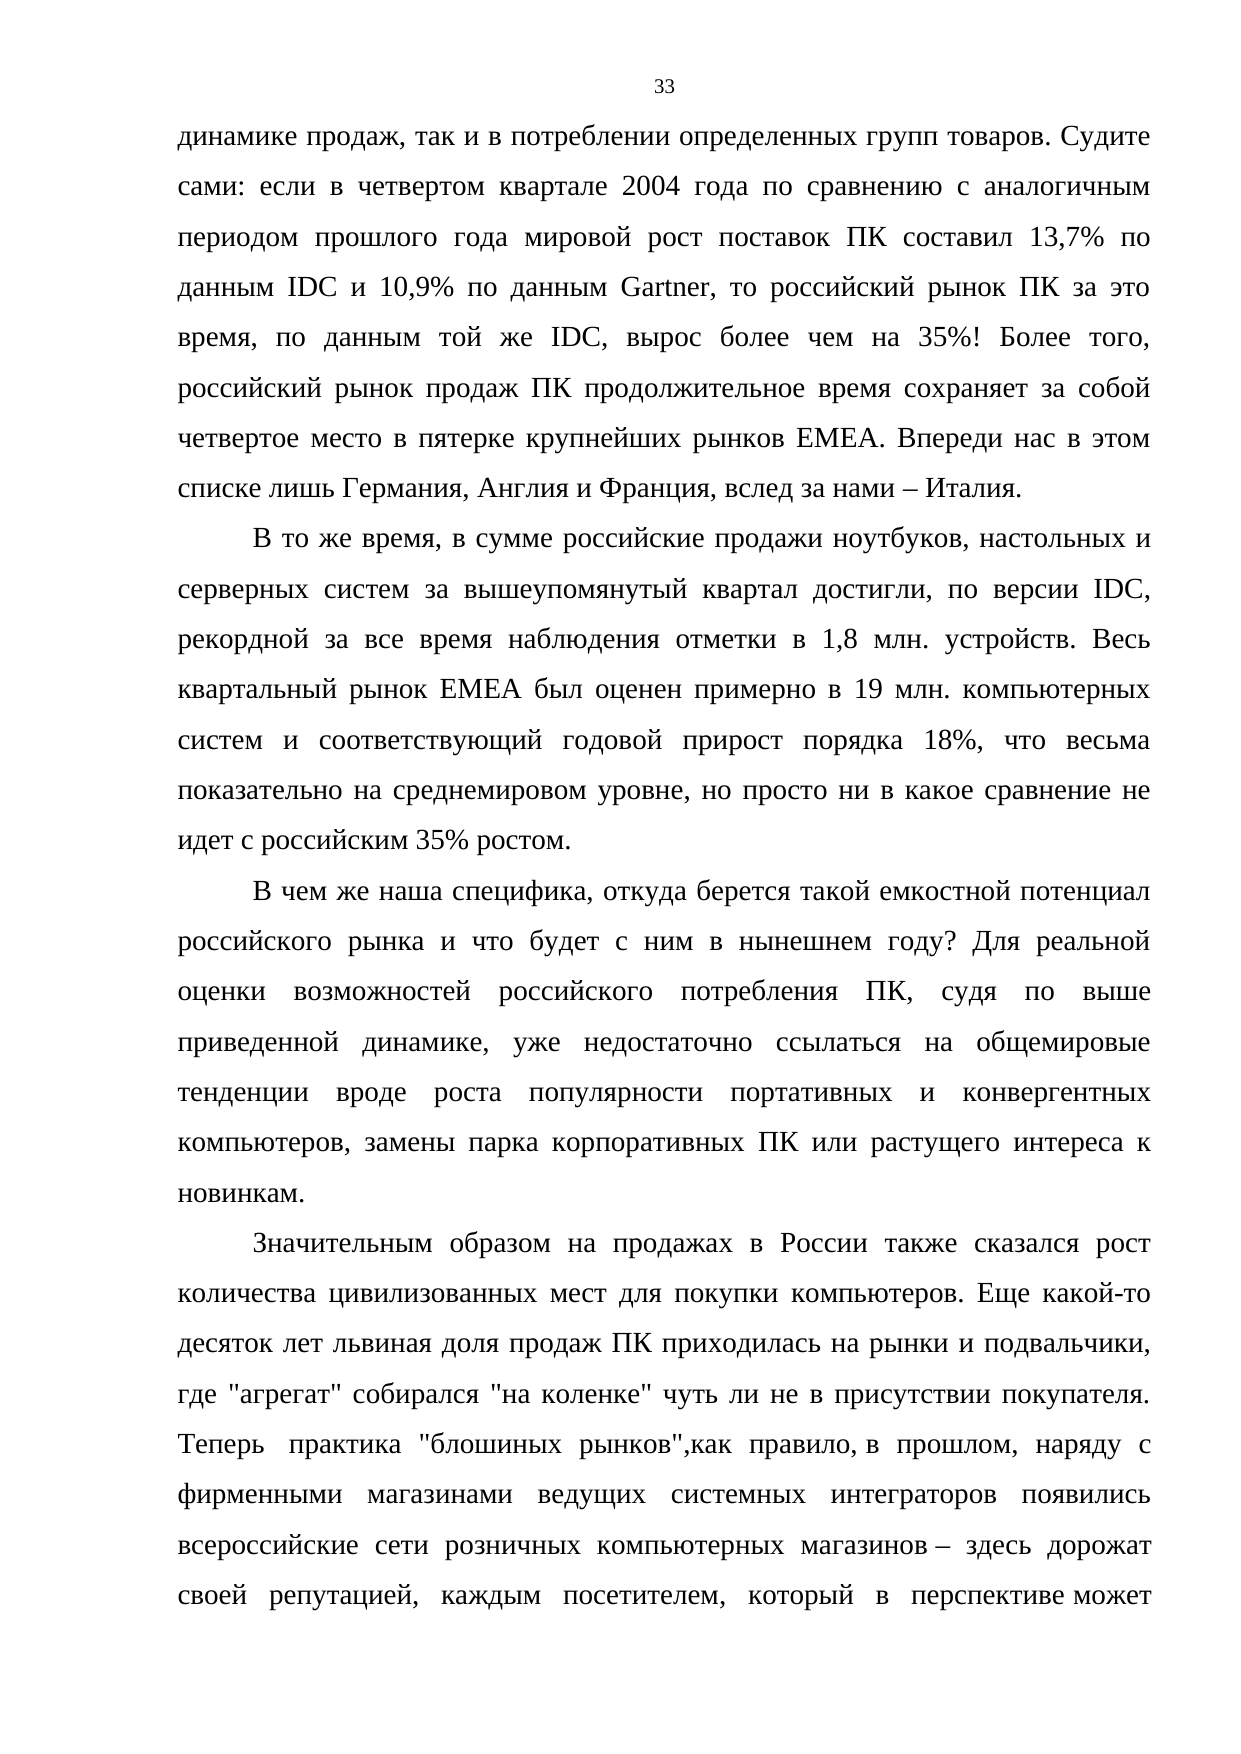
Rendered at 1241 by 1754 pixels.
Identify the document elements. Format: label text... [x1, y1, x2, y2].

text В чем же наша специфика, откуда берется такой емкостной потенциал российского рынка и что будет с ним в нынешнем году? Для реальной оценки возможностей российского потребления ПК, судя по выше приведенной динамике, уже недостаточно ссылаться на общемировые тенденции вроде роста популярности портативных и конвергентных компьютеров, замены парка корпоративных ПК или растущего интереса к новинкам. [177, 873, 1152, 1208]
text В то же время, в сумме российские продажи ноутбуков, настольных и серверных систем за вышеупомянутый квартал достигли, по версии IDC, рекордной за все время наблюдения отметки в 1,8 млн. устройств. Весь квартальный рынок EMEA был оценен примерно в 19 млн. компьютерных систем и соответствующий годовой прирост порядка 18%, что весьма показательно на среднемировом уровне, но просто ни в какое сравнение не идет с российским 35% ростом. [177, 521, 1152, 856]
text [177, 1225, 1152, 1611]
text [177, 118, 1152, 504]
